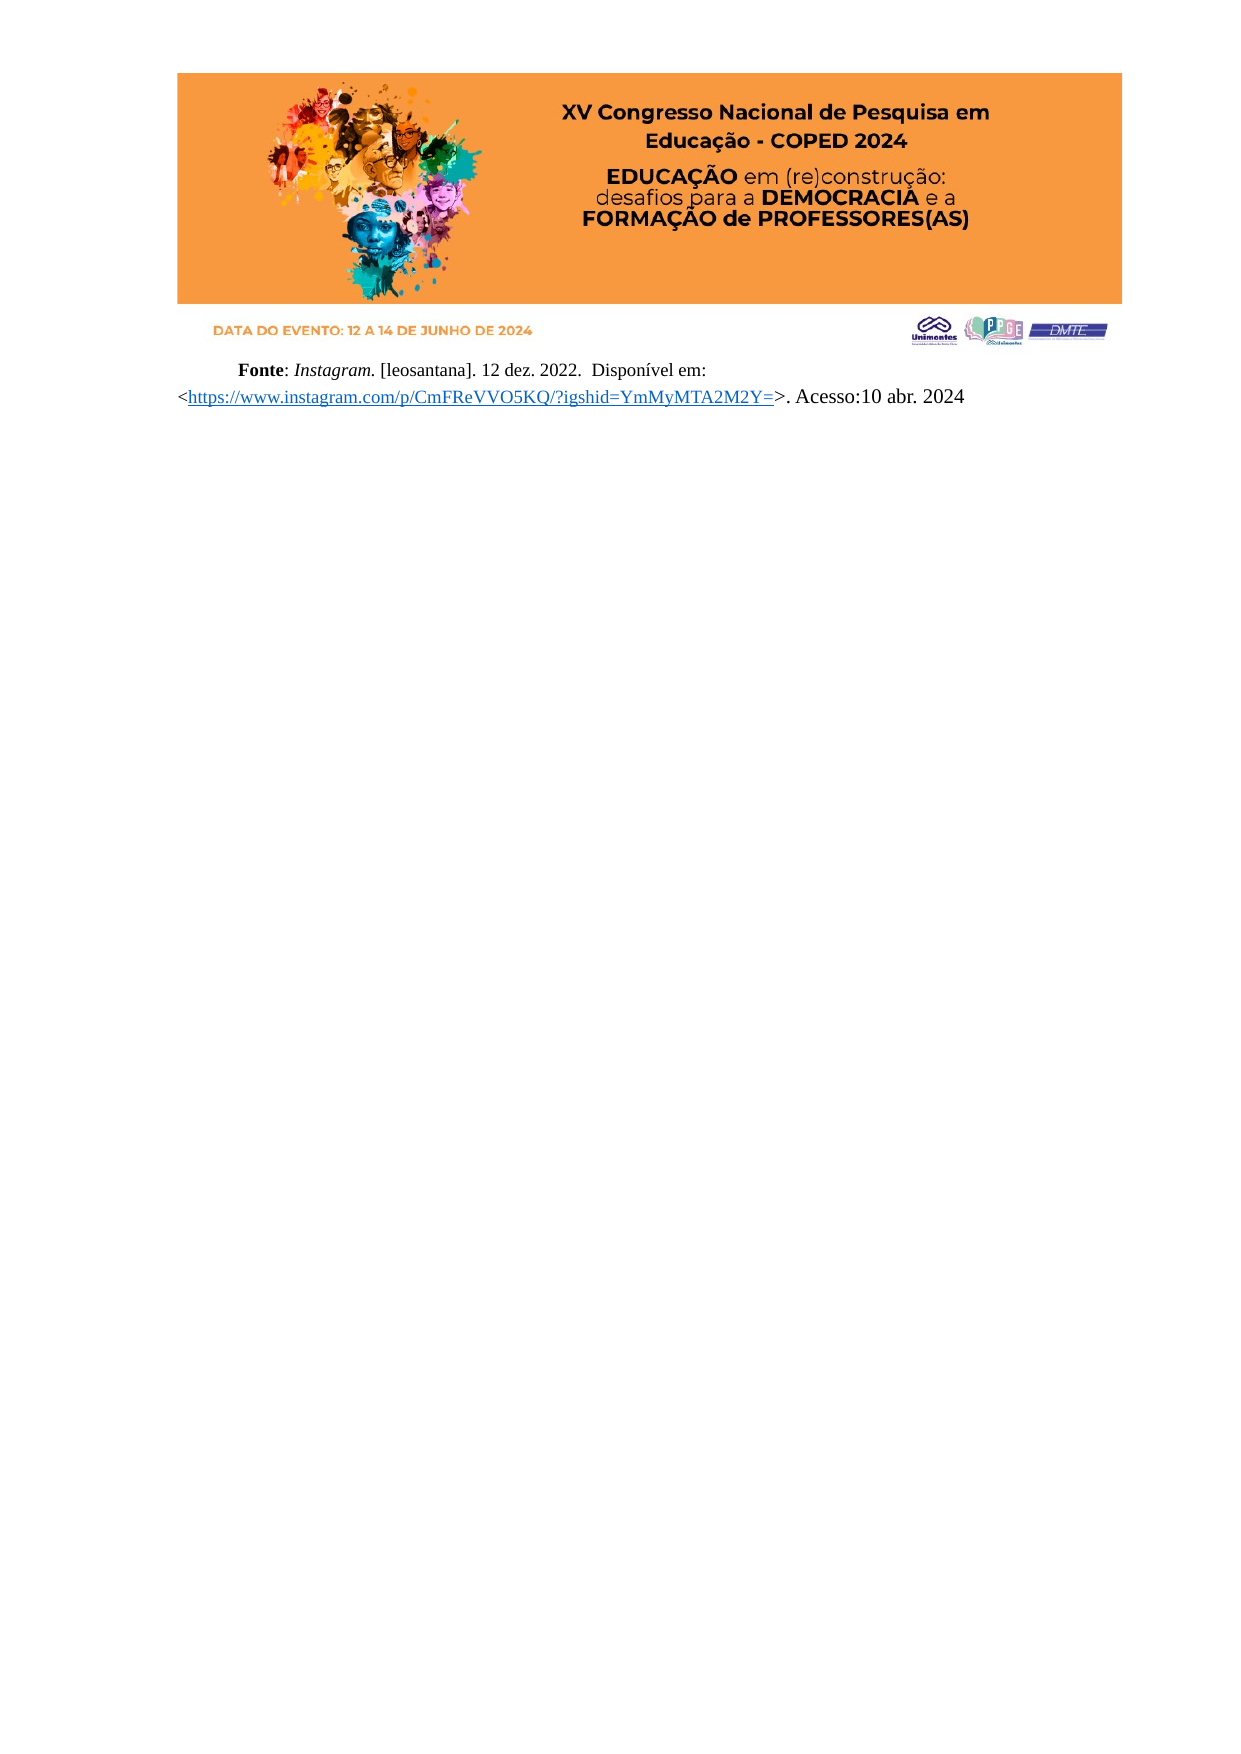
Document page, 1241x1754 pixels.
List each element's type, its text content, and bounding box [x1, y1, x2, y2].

picture [177, 73, 1123, 360]
text Fonte: Instagram. [leosantana]. 12 dez. 2022. Disponível em: <https://www.instagram.com/p/CmFReVVO5KQ/?igshid=YmMyMTA2M2Y=>. Acesso:10 abr. 2024 [177, 360, 1122, 408]
